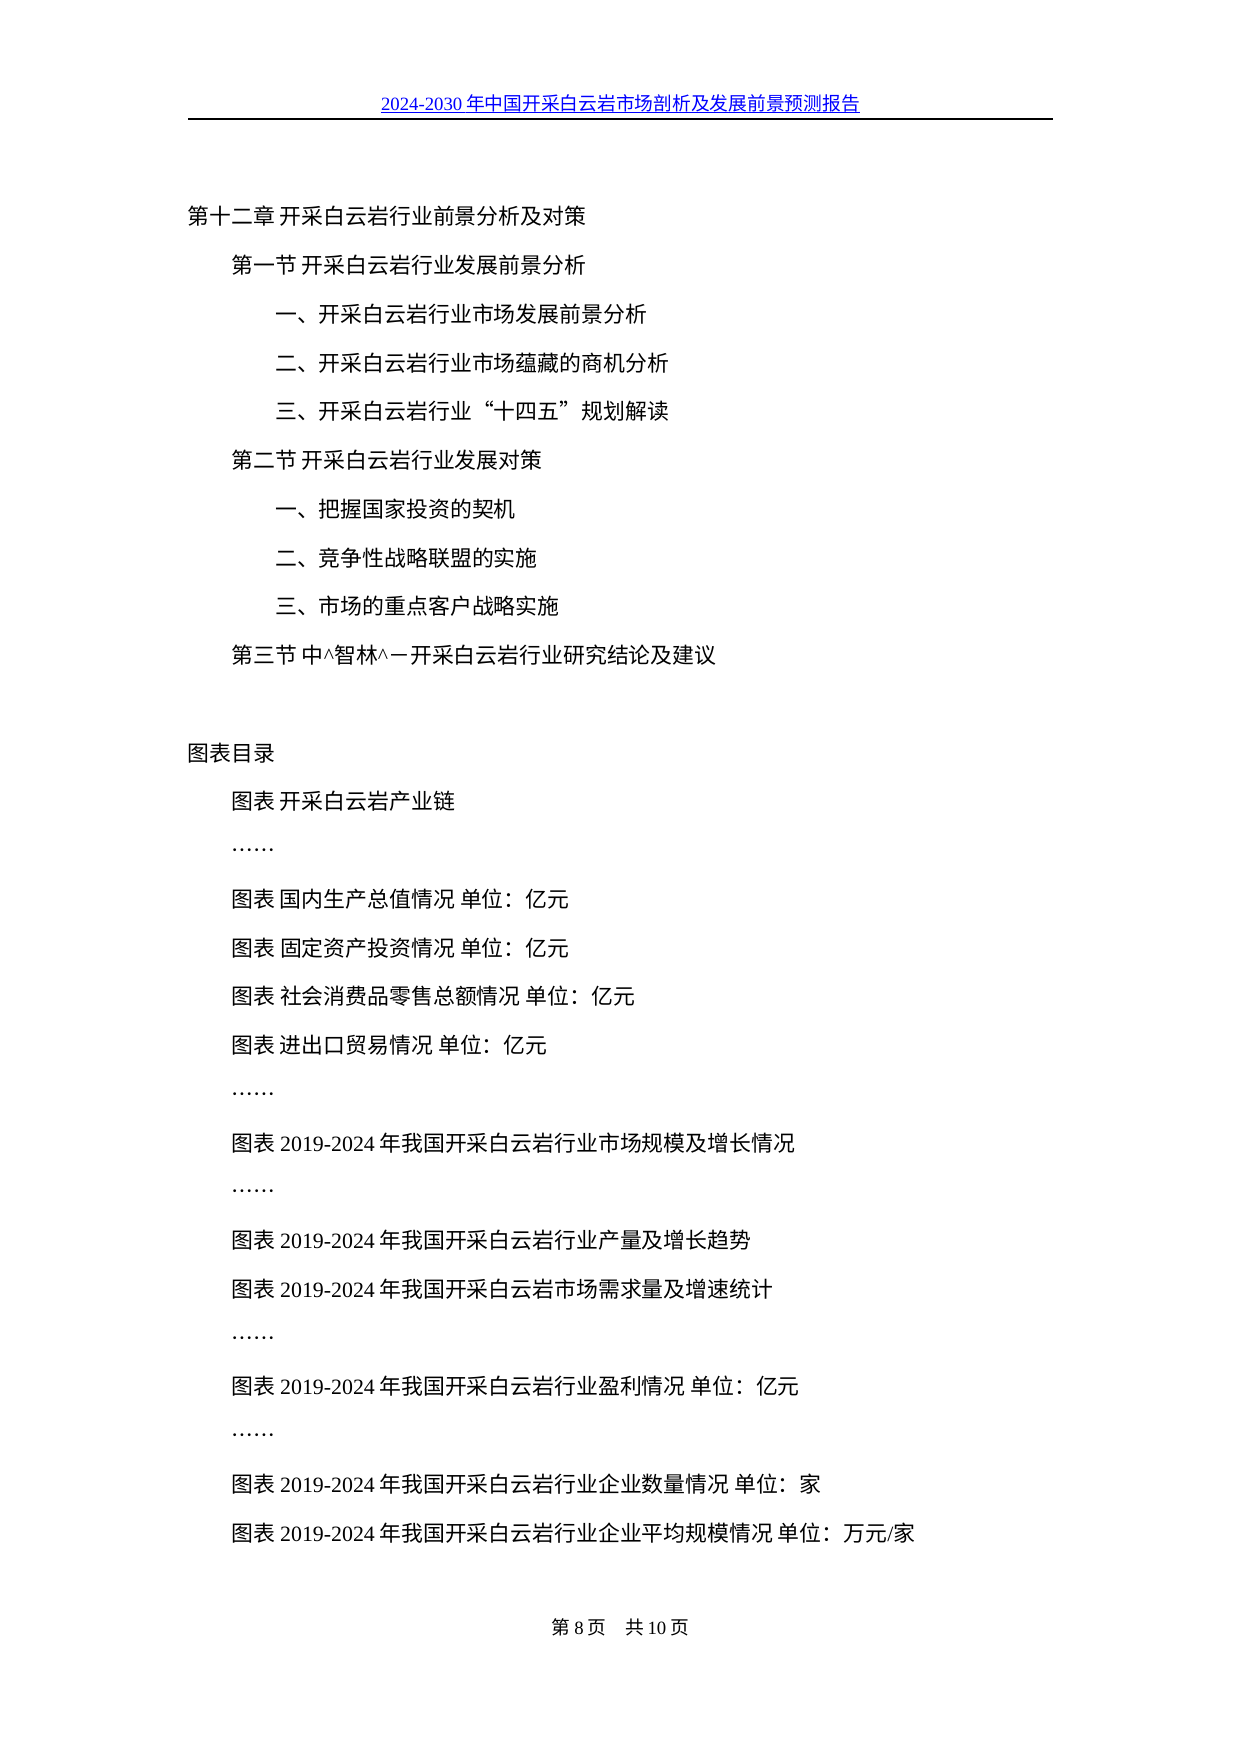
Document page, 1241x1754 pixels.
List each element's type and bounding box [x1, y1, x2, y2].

text [187, 150, 1053, 1548]
